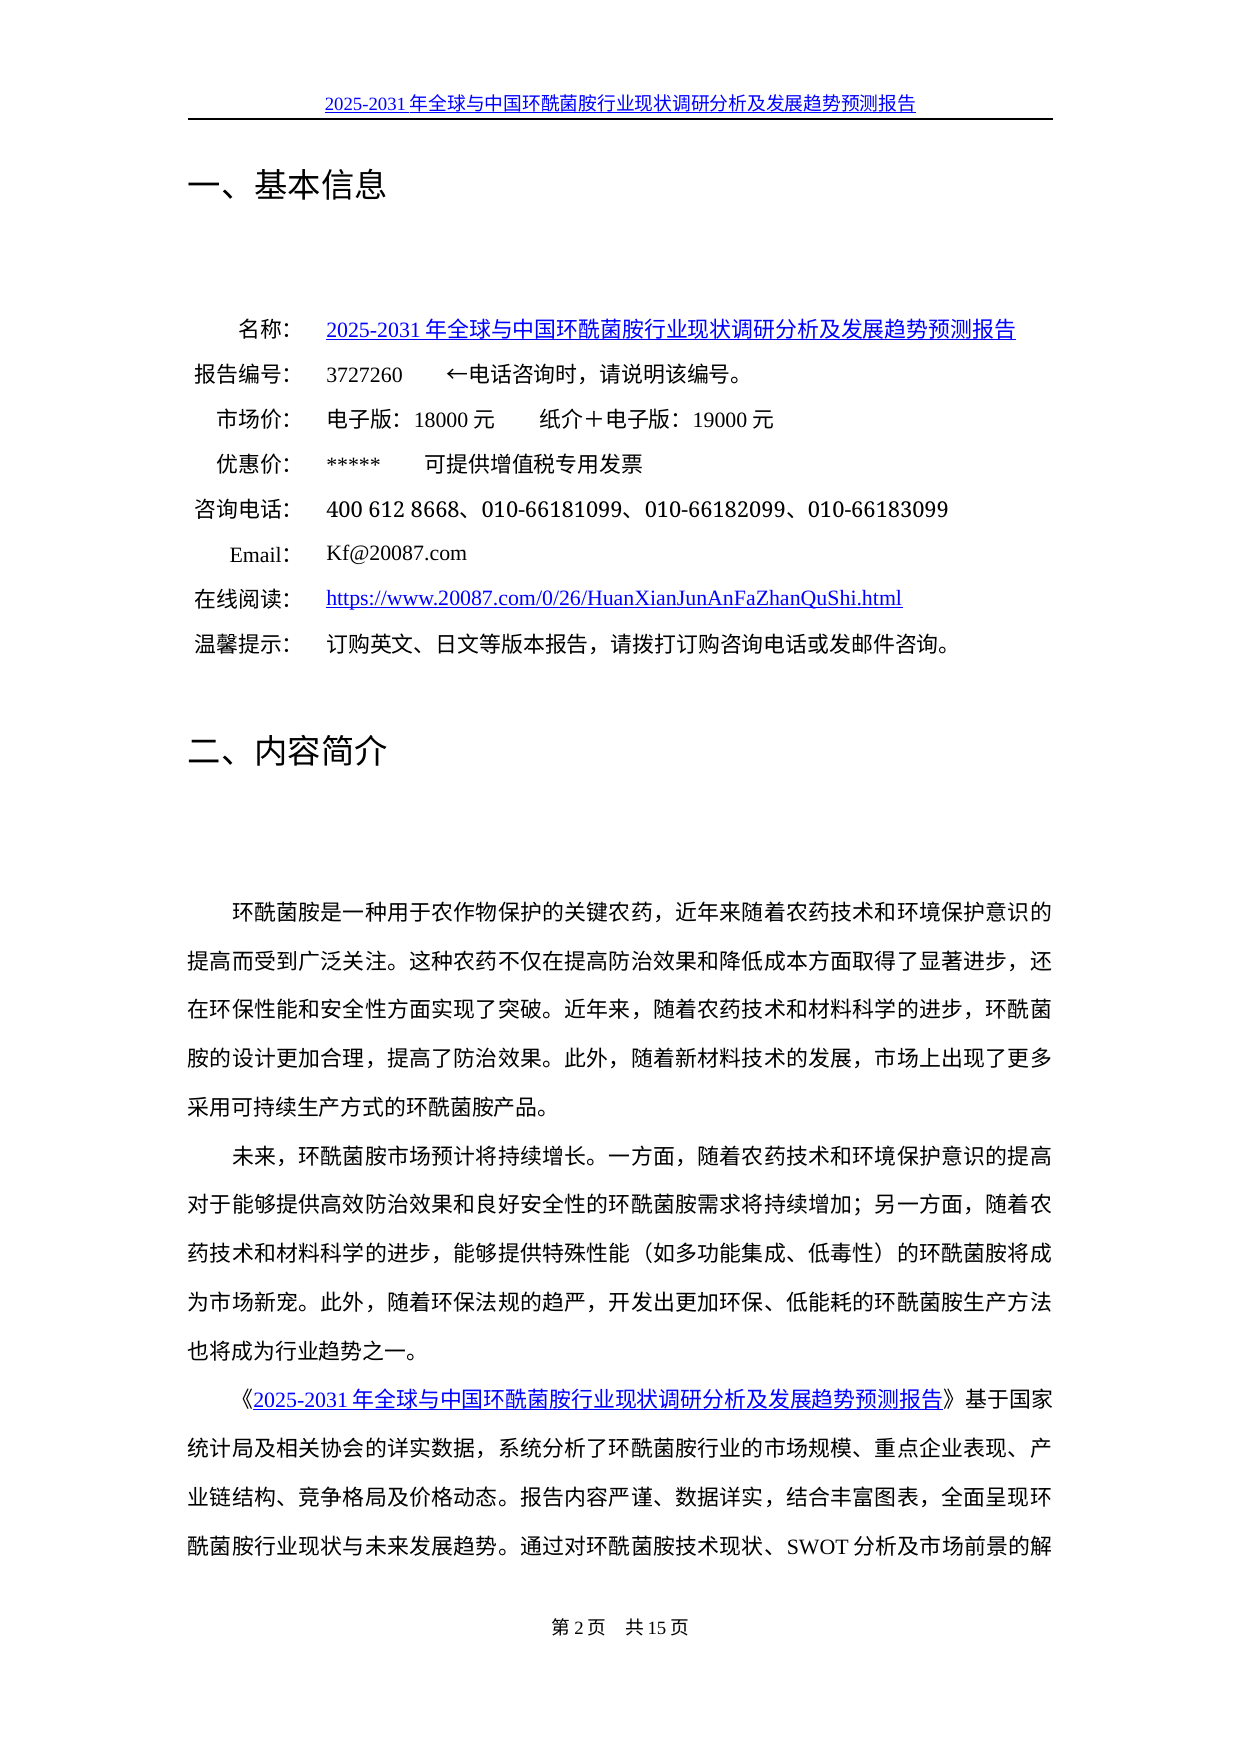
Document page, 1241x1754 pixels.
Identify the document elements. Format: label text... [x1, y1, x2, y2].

title 二、内容简介 [187, 717, 1053, 782]
table_header 名称： [167, 312, 315, 357]
table_cell 市场价： [167, 402, 315, 447]
table_cell 订购英文、日文等版本报告，请拨打订购咨询电话或发邮件咨询。 [315, 627, 1073, 672]
table_cell 400 612 8668、010-66181099、010-66182099、010-66183099 [315, 492, 1073, 537]
table_cell 电子版：18000 元 纸介＋电子版：19000 元 [315, 402, 1073, 447]
table_header 2025-2031年全球与中国环酰菌胺行业现状调研分析及发展趋势预测报告 [315, 312, 1073, 357]
table_cell [315, 582, 1073, 627]
table_cell 温馨提示： [167, 627, 315, 672]
table_cell 咨询电话： [167, 492, 315, 537]
title 一、基本信息 [187, 150, 1053, 215]
table_cell ***** 可提供增值税专用发票 [315, 447, 1073, 492]
table_cell Kf@20087.com [315, 537, 1073, 582]
table_cell 在线阅读： [167, 582, 315, 627]
table_cell Email： [167, 537, 315, 582]
table_cell 优惠价： [167, 447, 315, 492]
table_cell 3727260 ←电话咨询时，请说明该编号。 [315, 357, 1073, 402]
table_cell 报告编号： [167, 357, 315, 402]
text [187, 894, 1053, 1561]
